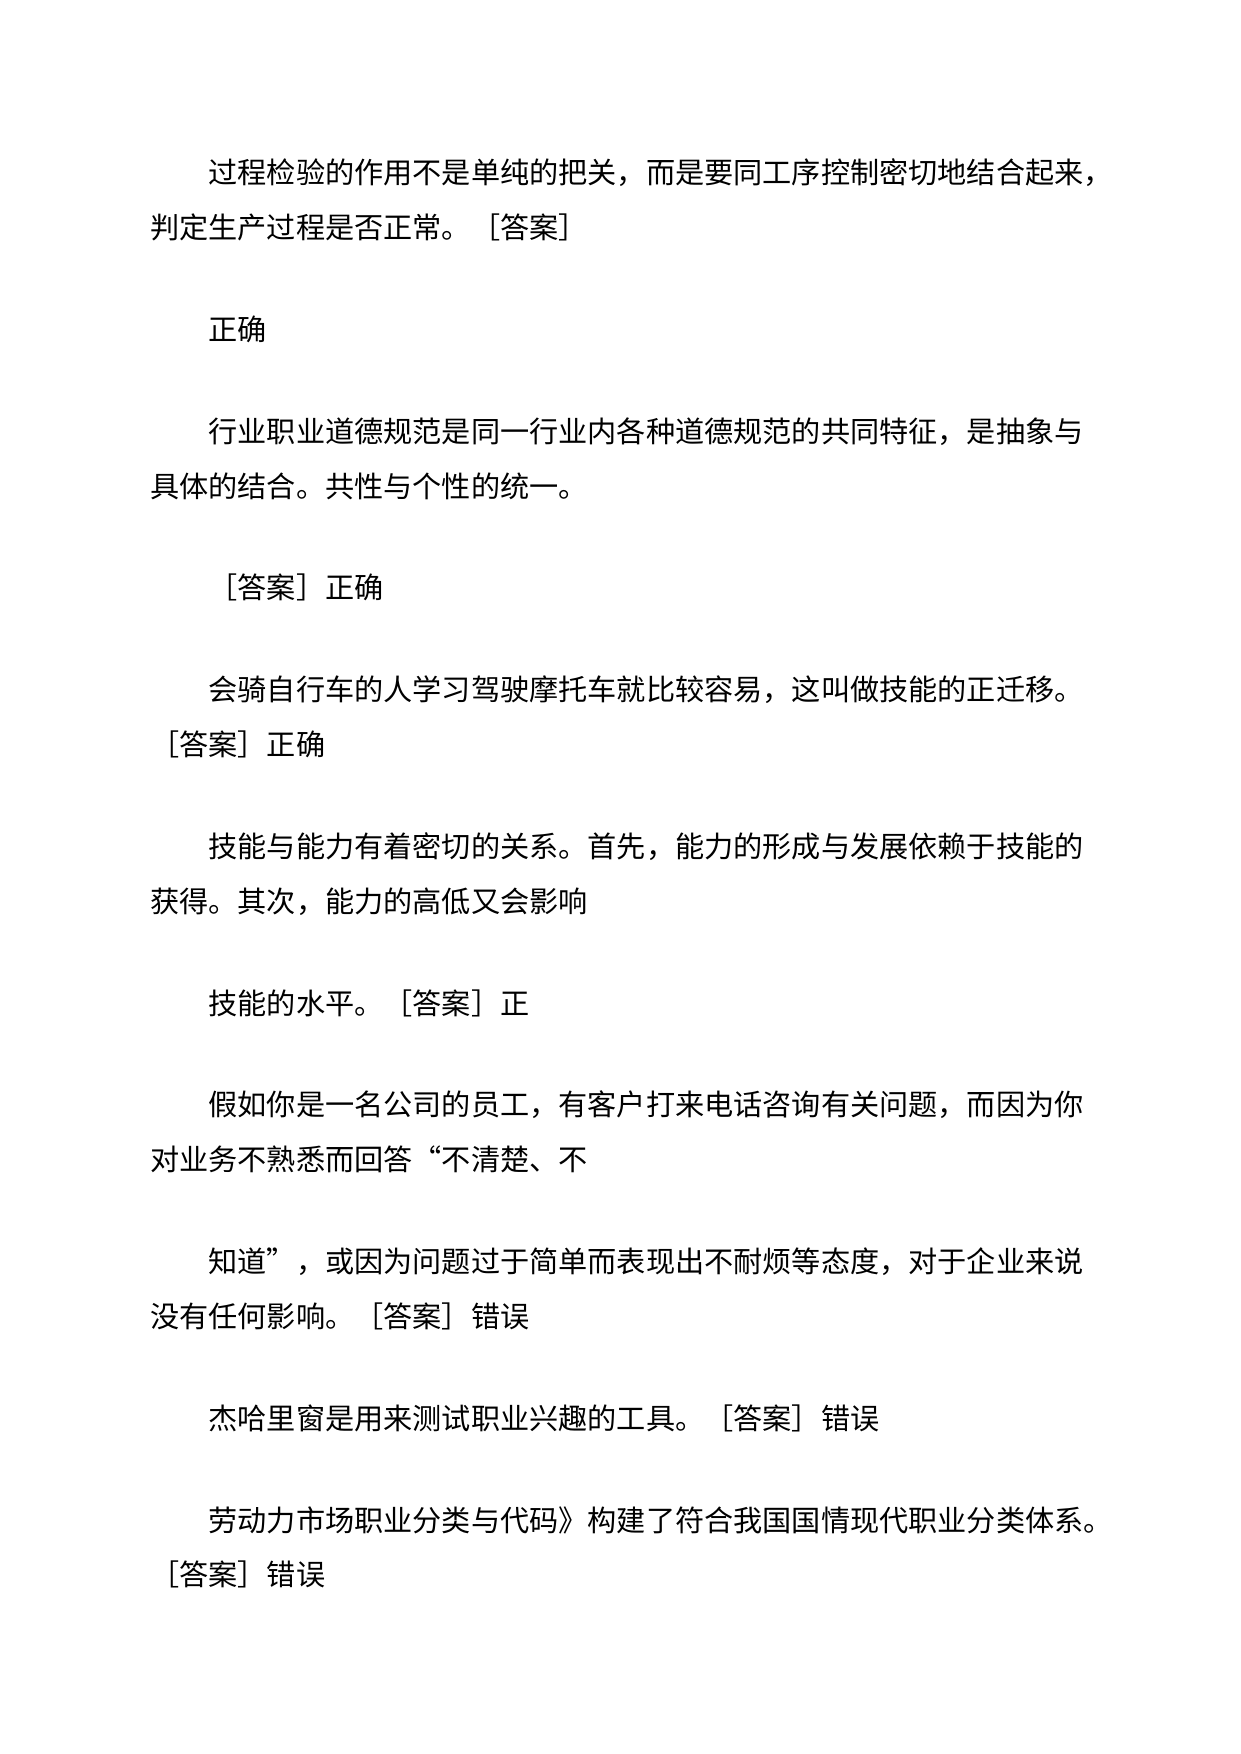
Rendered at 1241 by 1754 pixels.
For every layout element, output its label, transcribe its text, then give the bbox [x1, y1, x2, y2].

text 过程检验的作用不是单纯的把关，而是要同工序控制密切地结合起来，判定生产过程是否正常。［答案］ [150, 150, 1090, 247]
text 技能与能力有着密切的关系。首先，能力的形成与发展依赖于技能的获得。其次，能力的高低又会影响 [150, 823, 1090, 921]
text 技能的水平。［答案］正 [150, 980, 1090, 1022]
text 行业职业道德规范是同一行业内各种道德规范的共同特征，是抽象与具体的结合。共性与个性的统一。 [150, 408, 1090, 506]
text ［答案］正确 [150, 565, 1090, 607]
text 劳动力市场职业分类与代码》构建了符合我国国情现代职业分类体系。［答案］错误 [150, 1497, 1090, 1594]
text 知道”，或因为问题过于简单而表现出不耐烦等态度，对于企业来说没有任何影响。［答案］错误 [150, 1239, 1090, 1336]
text 会骑自行车的人学习驾驶摩托车就比较容易，这叫做技能的正迁移。［答案］正确 [150, 667, 1090, 764]
text 杰哈里窗是用来测试职业兴趣的工具。［答案］错误 [150, 1395, 1090, 1438]
text 正确 [150, 307, 1090, 349]
text 假如你是一名公司的员工，有客户打来电话咨询有关问题，而因为你对业务不熟悉而回答“不清楚、不 [150, 1082, 1090, 1179]
